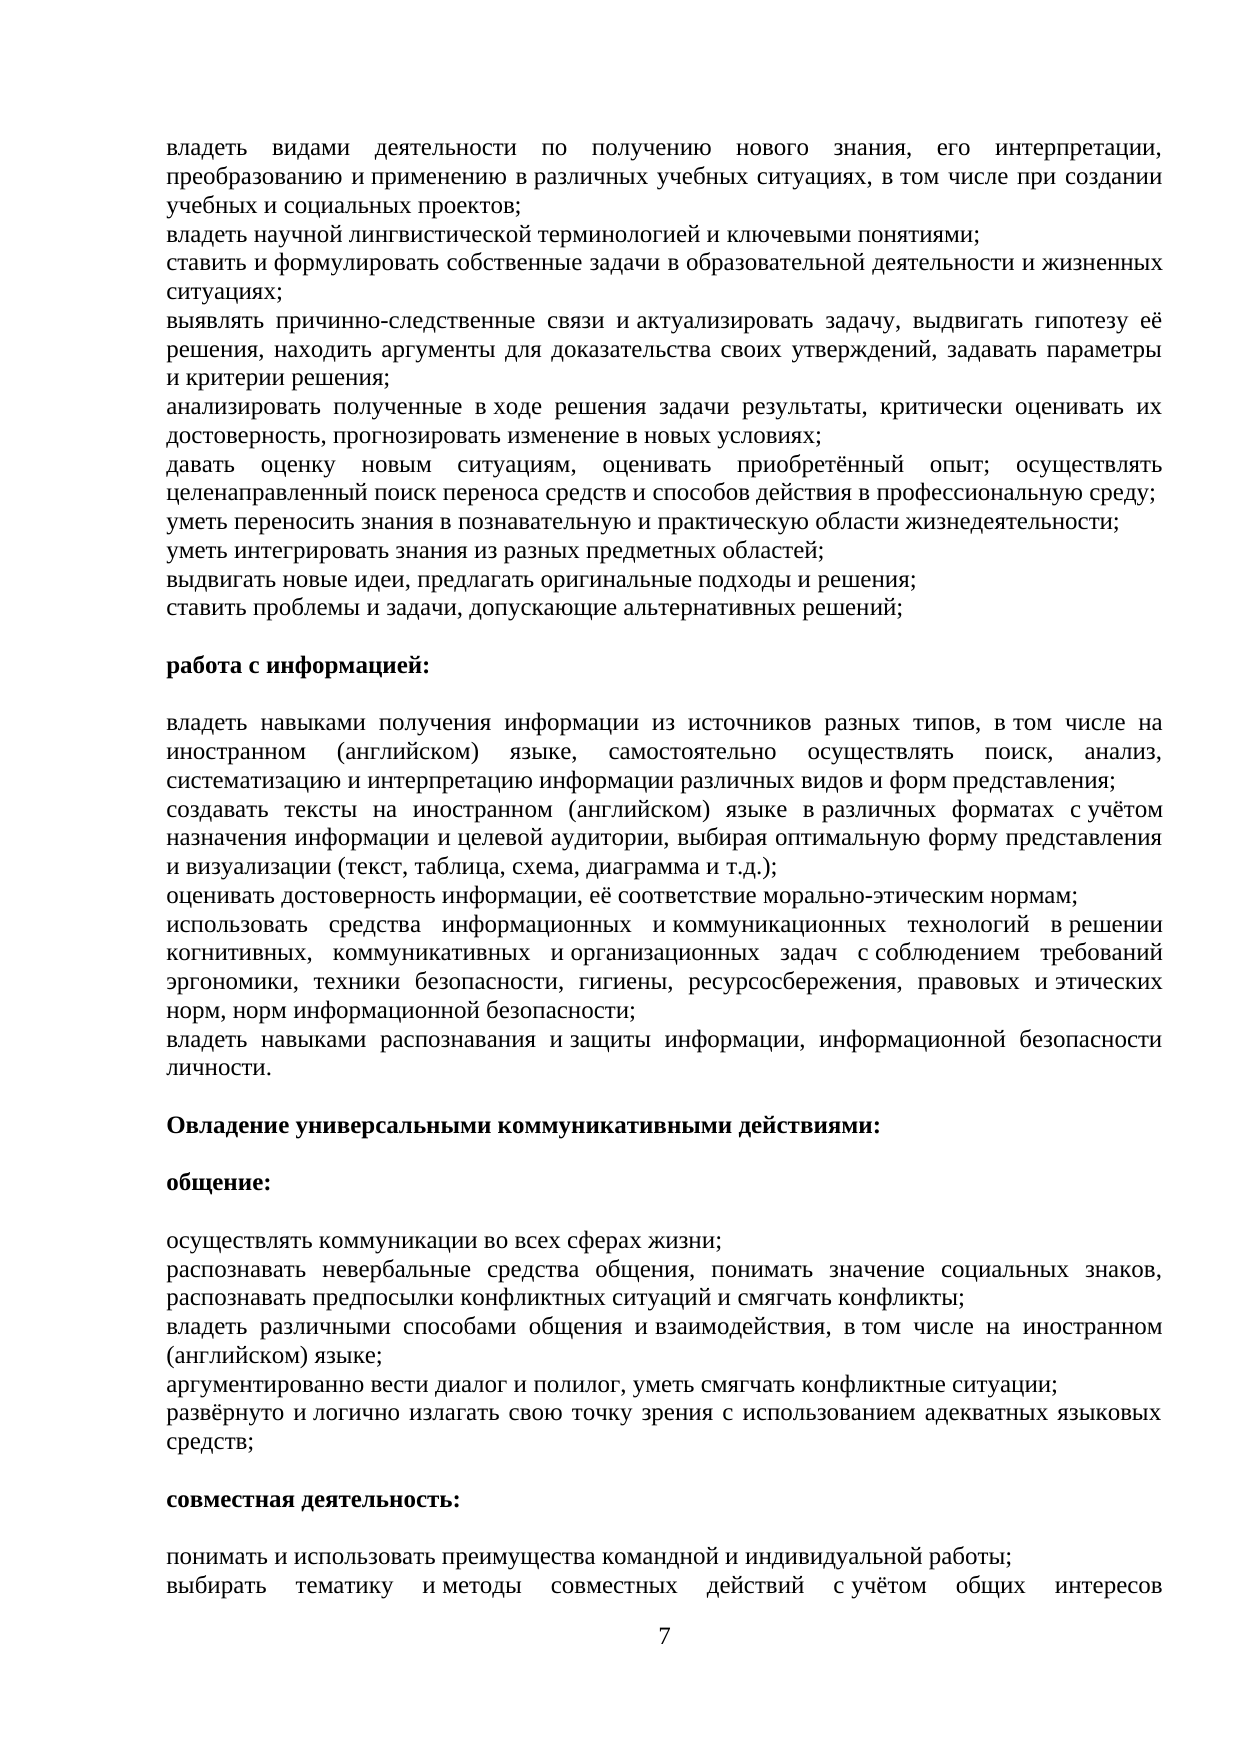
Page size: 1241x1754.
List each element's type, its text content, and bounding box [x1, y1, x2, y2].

text Овладение универсальными коммуникативными действиями: [166, 1110, 1163, 1139]
text аргументированно вести диалог и полилог, уметь смягчать конфликтные ситуации; [166, 1369, 1163, 1397]
text владеть различными способами общения и взаимодействия, в том числе на иностранном (английском) языке; [166, 1311, 1163, 1369]
text общение: [166, 1167, 1163, 1196]
text владеть видами деятельности по получению нового знания, его интерпретации, преобразованию и применению в различных учебных ситуациях, в том числе при создании учебных и социальных проектов; [166, 132, 1163, 219]
text оценивать достоверность информации, её соответствие морально-этическим нормам; [166, 880, 1163, 909]
text владеть навыками распознавания и защиты информации, информационной безопасности личности. [166, 1024, 1163, 1081]
text развёрнуто и логично излагать свою точку зрения с использованием адекватных языковых средств; [166, 1397, 1163, 1455]
text уметь переносить знания в познавательную и практическую области жизнедеятельности; [166, 506, 1163, 535]
text уметь интегрировать знания из разных предметных областей; [166, 535, 1163, 564]
text владеть навыками получения информации из источников разных типов, в том числе на иностранном (английском) языке, самостоятельно осуществлять поиск, анализ, систематизацию и интерпретацию информации различных видов и форм представления; [166, 707, 1163, 794]
text создавать тексты на иностранном (английском) языке в различных форматах с учётом назначения информации и целевой аудитории, выбирая оптимальную форму представления и визуализации (текст, таблица, схема, диаграмма и т.д.); [166, 794, 1163, 880]
text анализировать полученные в ходе решения задачи результаты, критически оценивать их достоверность, прогнозировать изменение в новых условиях; [166, 391, 1163, 449]
text совместная деятельность: [166, 1484, 1163, 1512]
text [166, 1570, 1163, 1599]
text ставить и формулировать собственные задачи в образовательной деятельности и жизненных ситуациях; [166, 247, 1163, 305]
text владеть научной лингвистической терминологией и ключевыми понятиями; [166, 219, 1163, 247]
text давать оценку новым ситуациям, оценивать приобретённый опыт; осуществлять целенаправленный поиск переноса средств и способов действия в профессиональную среду; [166, 449, 1163, 506]
text выявлять причинно-следственные связи и актуализировать задачу, выдвигать гипотезу её решения, находить аргументы для доказательства своих утверждений, задавать параметры и критерии решения; [166, 305, 1163, 391]
text работа с информацией: [166, 650, 1163, 679]
text использовать средства информационных и коммуникационных технологий в решении когнитивных, коммуникативных и организационных задач с соблюдением требований эргономики, техники безопасности, гигиены, ресурсосбережения, правовых и этических норм, норм информационной безопасности; [166, 909, 1163, 1024]
text выдвигать новые идеи, предлагать оригинальные подходы и решения; [166, 564, 1163, 592]
text ставить проблемы и задачи, допускающие альтернативных решений; [166, 592, 1163, 621]
text осуществлять коммуникации во всех сферах жизни; [166, 1225, 1163, 1254]
text распознавать невербальные средства общения, понимать значение социальных знаков, распознавать предпосылки конфликтных ситуаций и смягчать конфликты; [166, 1254, 1163, 1311]
text понимать и использовать преимущества командной и индивидуальной работы; [166, 1541, 1163, 1570]
